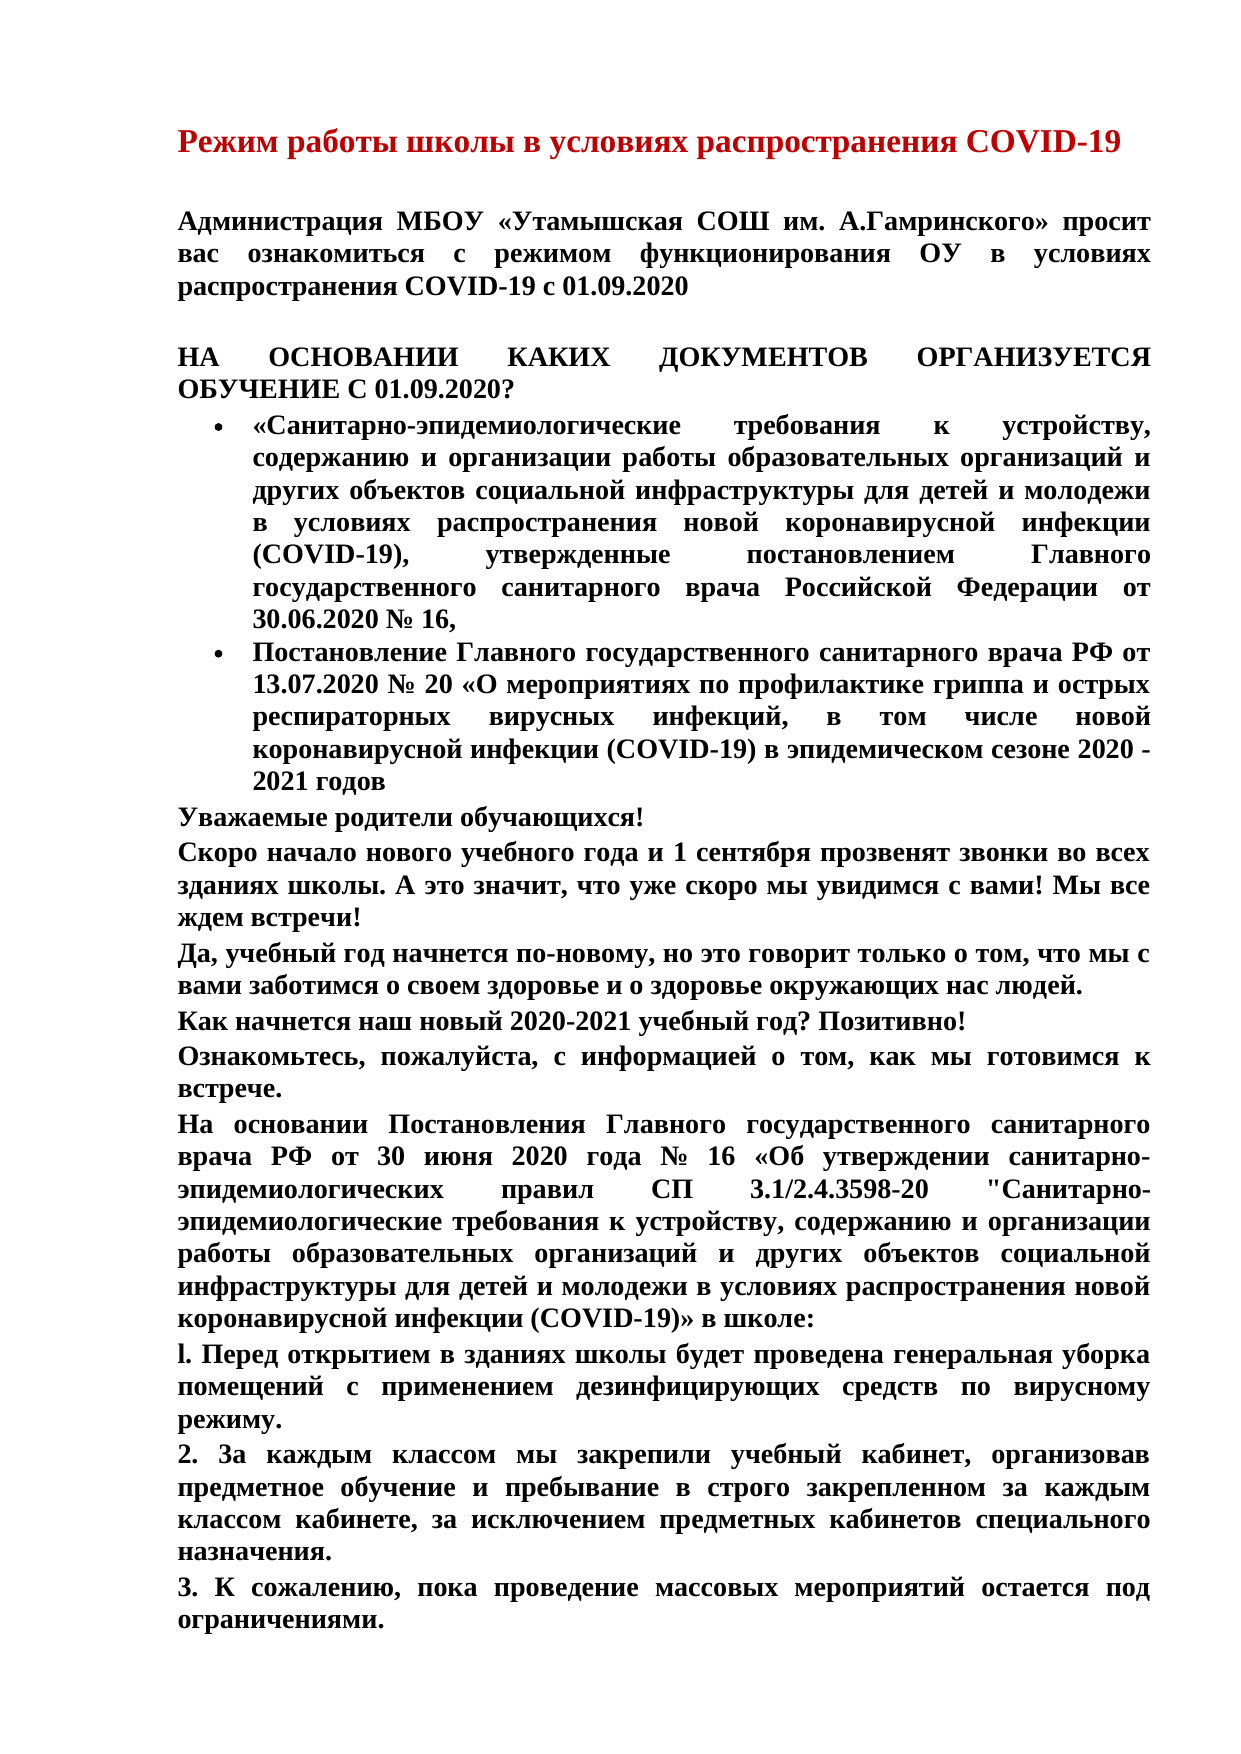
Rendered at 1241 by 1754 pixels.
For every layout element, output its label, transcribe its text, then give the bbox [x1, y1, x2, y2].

text Да, учебный год начнется по-новому, но это говорит только о том, что мы с вами заботимся о своем здоровье и о здоровье окружающих нас людей. [177, 936, 1152, 1000]
text 2. 3a каждым классом мы закрепили учебный кабинет, организовав предметное обучение и пребывание в строго закрепленном за каждым классом кабинете, за исключением предметных кабинетов специального назначения. [177, 1437, 1152, 1567]
text Как начнется наш новый 2020-2021 учебный год? Позитивно! [177, 1003, 1152, 1036]
text Ознакомьтесь, пожалуйста, с информацией о том, как мы готовимся к встрече. [177, 1039, 1152, 1104]
text 3. К сожалению, пока проведение массовых мероприятий остается под ограничениями. [177, 1570, 1152, 1635]
text Администрация МБОУ «Утамышская СОШ им. А.Гамринского» просит вас ознакомиться с режимом функционирования ОУ в условиях распространения COVID-19 с 01.09.2020 [177, 204, 1152, 301]
list «Санитарно-эпидемиологические требования к устройству, содержанию и организации работы образовательных организаций и других объектов социальной инфраструктуры для детей и молодежи в условиях распространения новой коронавирусной инфекции (COVID-19), утвержденные постановлением Главного государственного санитарного врача Российской Федерации от 30.06.2020 № 16, [215, 408, 1152, 635]
text НА ОСНОВАНИИ КАКИХ ДОКУМЕНТОВ ОРГАНИЗУЕТСЯ ОБУЧЕНИЕ С 01.09.2020? [177, 340, 1152, 405]
list Постановление Главного государственного санитарного врача РФ от 13.07.2020 № 20 «О мероприятиях по профилактике гриппа и острых респираторных вирусных инфекций, в том числе новой коронавирусной инфекции (COVID-19) в эпидемическом сезоне 2020 - 2021 годов [215, 635, 1152, 797]
text Уважаемые родители обучающихся! [177, 800, 1152, 832]
text l. Перед открытием в зданиях школы будет проведена генеральная уборка помещений с применением дезинфицирующих средств по вирусному режиму. [177, 1337, 1152, 1434]
text На основании Постановления Главного государственного санитарного врача РФ от 30 июня 2020 года № 16 «Об утверждении санитарно-эпидемиологических правил СП 3.1/2.4.3598-20 "Санитарно-эпидемиологические требования к устройству, содержанию и организации работы образовательных организаций и других объектов социальной инфраструктуры для детей и молодежи в условиях распространения новой коронавирусной инфекции (COVID-19)» в школе: [177, 1107, 1152, 1334]
text Скоро начало нового учебного года и 1 сентября прозвенят звонки во всех зданиях школы. А это значит, что уже скоро мы увидимся с вами! Мы все ждем встречи! [177, 835, 1152, 932]
text Режим работы школы в условиях распространения COVID-19 [177, 121, 1152, 159]
